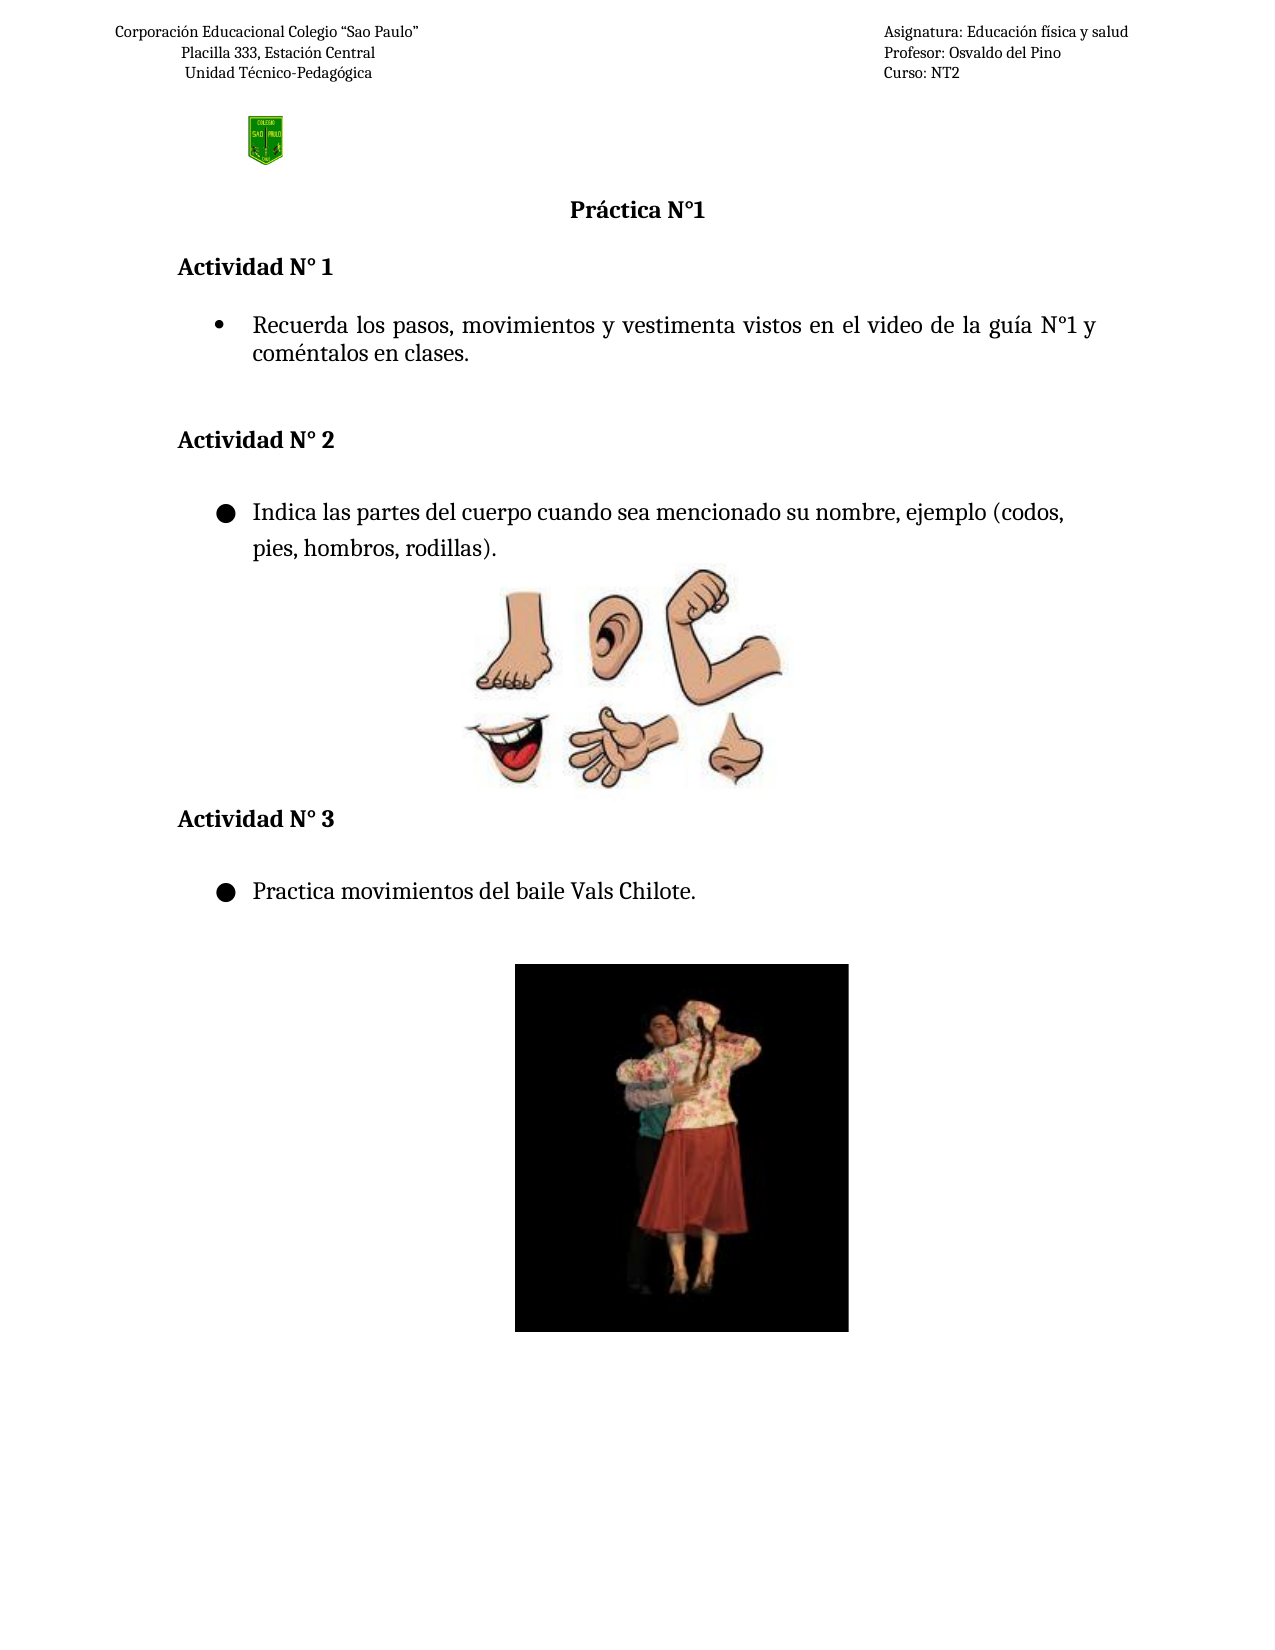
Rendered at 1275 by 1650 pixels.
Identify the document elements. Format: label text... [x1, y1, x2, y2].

text Actividad N° 1 [177, 253, 1098, 282]
picture [248, 115, 283, 165]
list Recuerda los pasos, movimientos y vestimenta vistos en el video de la guía N°1 y coméntalos en clases. [215, 311, 1098, 368]
list Practica movimientos del baile Vals Chilote. [215, 863, 1098, 914]
picture [515, 964, 849, 1332]
picture [450, 563, 794, 806]
text Actividad N° 3 [177, 805, 1098, 834]
text Actividad N° 2 [177, 426, 1098, 454]
list Indica las partes del cuerpo cuando sea mencionado su nombre, ejemplo (codos, pies, hombros, rodillas). [215, 483, 1098, 563]
text Práctica N°1 [177, 196, 1098, 224]
